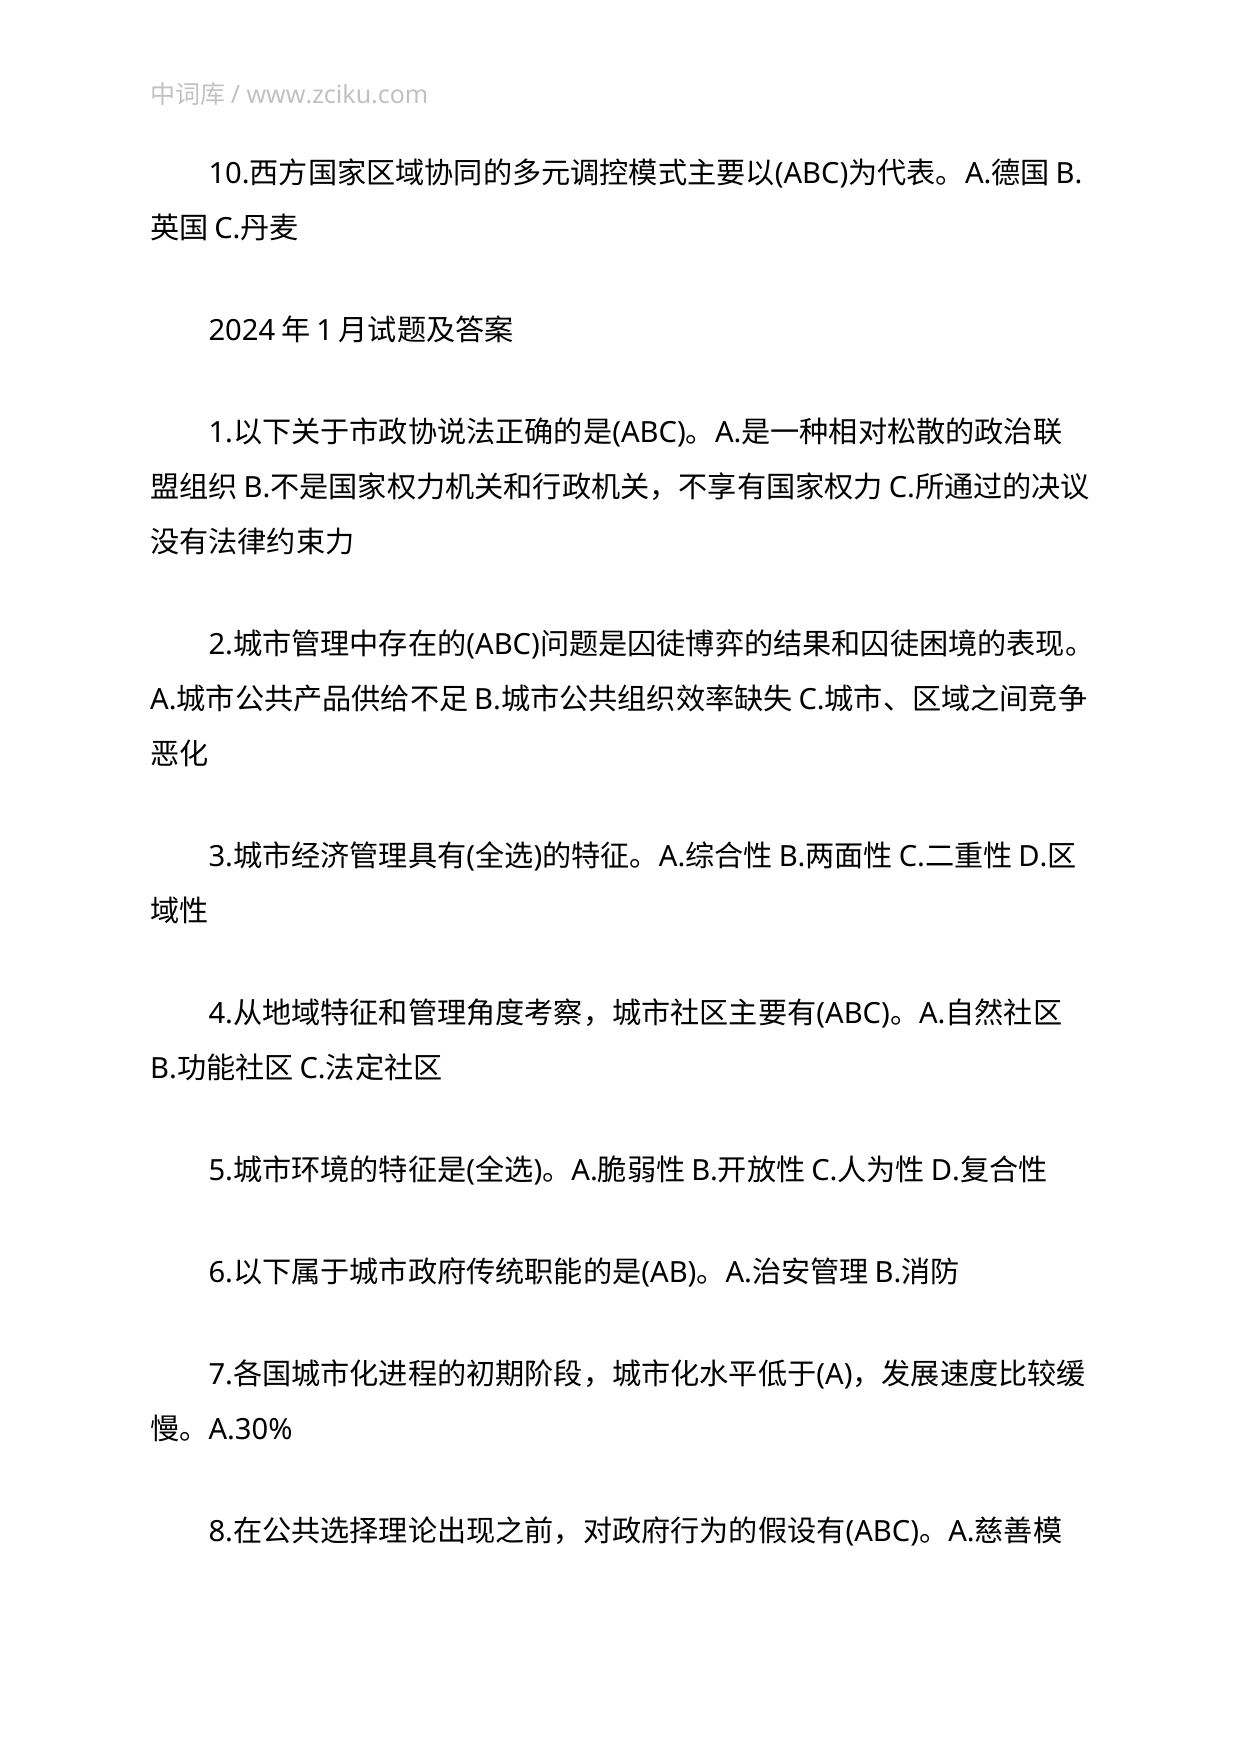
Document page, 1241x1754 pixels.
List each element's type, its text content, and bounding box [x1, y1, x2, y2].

text 2.城市管理中存在的(ABC)问题是囚徒博弈的结果和囚徒困境的表现。A.城市公共产品供给不足B.城市公共组织效率缺失C.城市、区域之间竞争恶化 [150, 621, 1090, 773]
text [150, 1507, 1090, 1549]
text 1.以下关于市政协说法正确的是(ABC)。A.是一种相对松散的政治联盟组织B.不是国家权力机关和行政机关，不享有国家权力C.所通过的决议没有法律约束力 [150, 409, 1090, 561]
text 7.各国城市化进程的初期阶段，城市化水平低于(A)，发展速度比较缓慢。A.30% [150, 1350, 1090, 1448]
text 5.城市环境的特征是(全选)。A.脆弱性B.开放性C.人为性D.复合性 [150, 1146, 1090, 1189]
text 6.以下属于城市政府传统职能的是(AB)。A.治安管理B.消防 [150, 1248, 1090, 1291]
text 2024年1月试题及答案 [150, 307, 1090, 349]
text 4.从地域特征和管理角度考察，城市社区主要有(ABC)。A.自然社区B.功能社区C.法定社区 [150, 989, 1090, 1087]
text 3.城市经济管理具有(全选)的特征。A.综合性B.两面性C.二重性D.区域性 [150, 832, 1090, 930]
text 10.西方国家区域协同的多元调控模式主要以(ABC)为代表。A.德国B.英国C.丹麦 [150, 150, 1090, 247]
